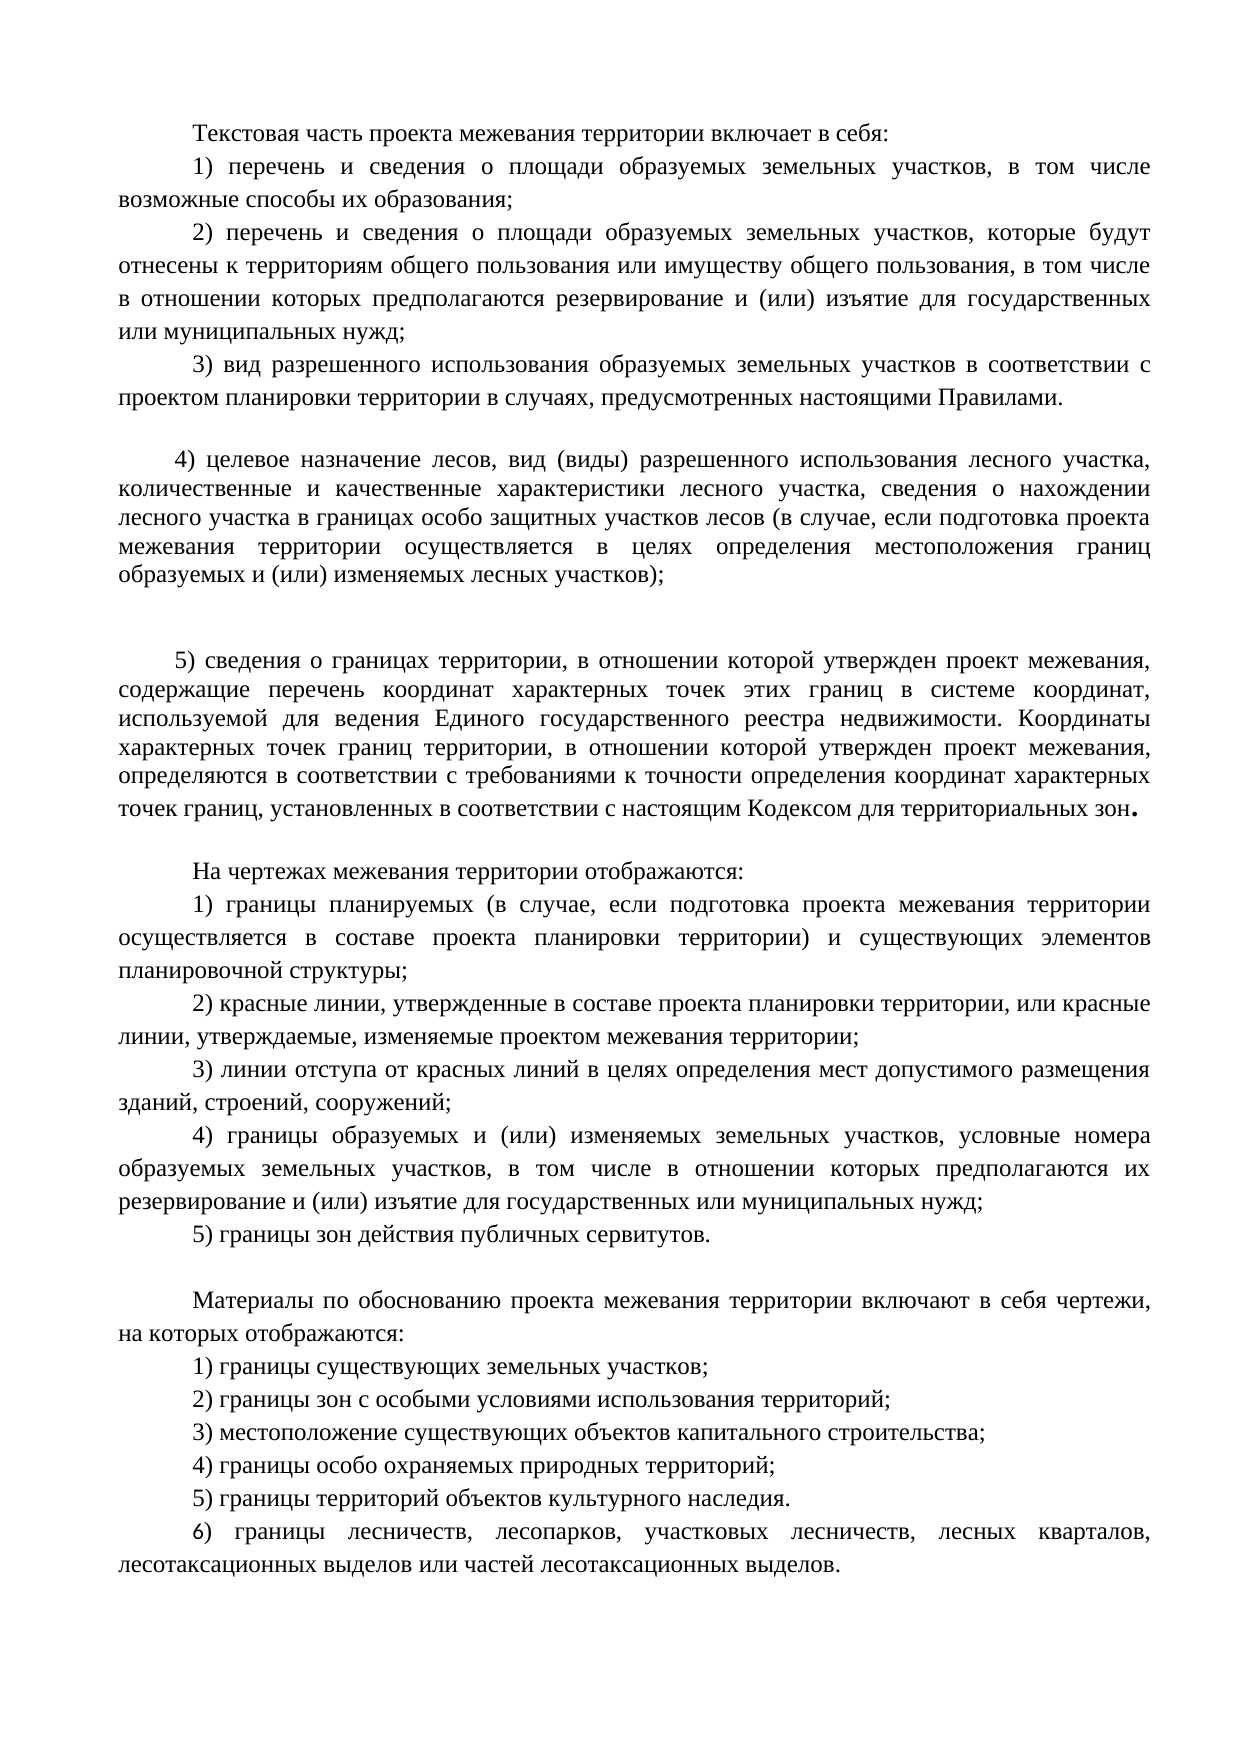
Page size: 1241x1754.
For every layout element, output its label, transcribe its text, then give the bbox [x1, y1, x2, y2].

text 4) границы образуемых и (или) изменяемых земельных участков, условные номера образуемых земельных участков, в том числе в отношении которых предполагаются их резервирование и (или) изъятие для государственных или муниципальных нужд; [118, 1120, 1152, 1215]
text 5) сведения о границах территории, в отношении которой утвержден проект межевания, содержащие перечень координат характерных точек этих границ в системе координат, используемой для ведения Единого государственного реестра недвижимости. Координаты характерных точек границ территории, в отношении которой утвержден проект межевания, определяются в соответствии с требованиями к точности определения координат характерных точек границ, установленных в соответствии с настоящим Кодексом для территориальных зон. [118, 645, 1152, 823]
text 4) целевое назначение лесов, вид (виды) разрешенного использования лесного участка, количественные и качественные характеристики лесного участка, сведения о нахождении лесного участка в границах особо защитных участков лесов (в случае, если подготовка проекта межевания территории осуществляется в целях определения местоположения границ образуемых и (или) изменяемых лесных участков); [118, 444, 1152, 588]
text 2) границы зон с особыми условиями использования территорий; [118, 1384, 1152, 1413]
text 5) границы зон действия публичных сервитутов. [118, 1219, 1152, 1248]
text 1) границы планируемых (в случае, если подготовка проекта межевания территории осуществляется в составе проекта планировки территории) и существующих элементов планировочной структуры; [118, 889, 1152, 983]
text 1) границы существующих земельных участков; [118, 1351, 1152, 1380]
text 3) линии отступа от красных линий в целях определения мест допустимого размещения зданий, строений, сооружений; [118, 1054, 1152, 1116]
text На чертежах межевания территории отображаются: [118, 856, 1152, 884]
text 6) границы лесничеств, лесопарков, участковых лесничеств, лесных кварталов, лесотаксационных выделов или частей лесотаксационных выделов. [118, 1516, 1152, 1578]
text Материалы по обоснованию проекта межевания территории включают в себя чертежи, на которых отображаются: [118, 1285, 1152, 1347]
text 3) местоположение существующих объектов капитального строительства; [118, 1417, 1152, 1446]
text 4) границы особо охраняемых природных территорий; [118, 1450, 1152, 1479]
text 2) красные линии, утвержденные в составе проекта планировки территории, или красные линии, утверждаемые, изменяемые проектом межевания территории; [118, 988, 1152, 1049]
text 2) перечень и сведения о площади образуемых земельных участков, которые будут отнесены к территориям общего пользования или имуществу общего пользования, в том числе в отношении которых предполагаются резервирование и (или) изъятие для государственных или муниципальных нужд; [118, 217, 1152, 345]
text 5) границы территорий объектов культурного наследия. [118, 1483, 1152, 1512]
text Текстовая часть проекта межевания территории включает в себя: [118, 118, 1152, 147]
text 1) перечень и сведения о площади образуемых земельных участков, в том числе возможные способы их образования; [118, 151, 1152, 213]
text 3) вид разрешенного использования образуемых земельных участков в соответствии с проектом планировки территории в случаях, предусмотренных настоящими Правилами. [118, 349, 1152, 411]
